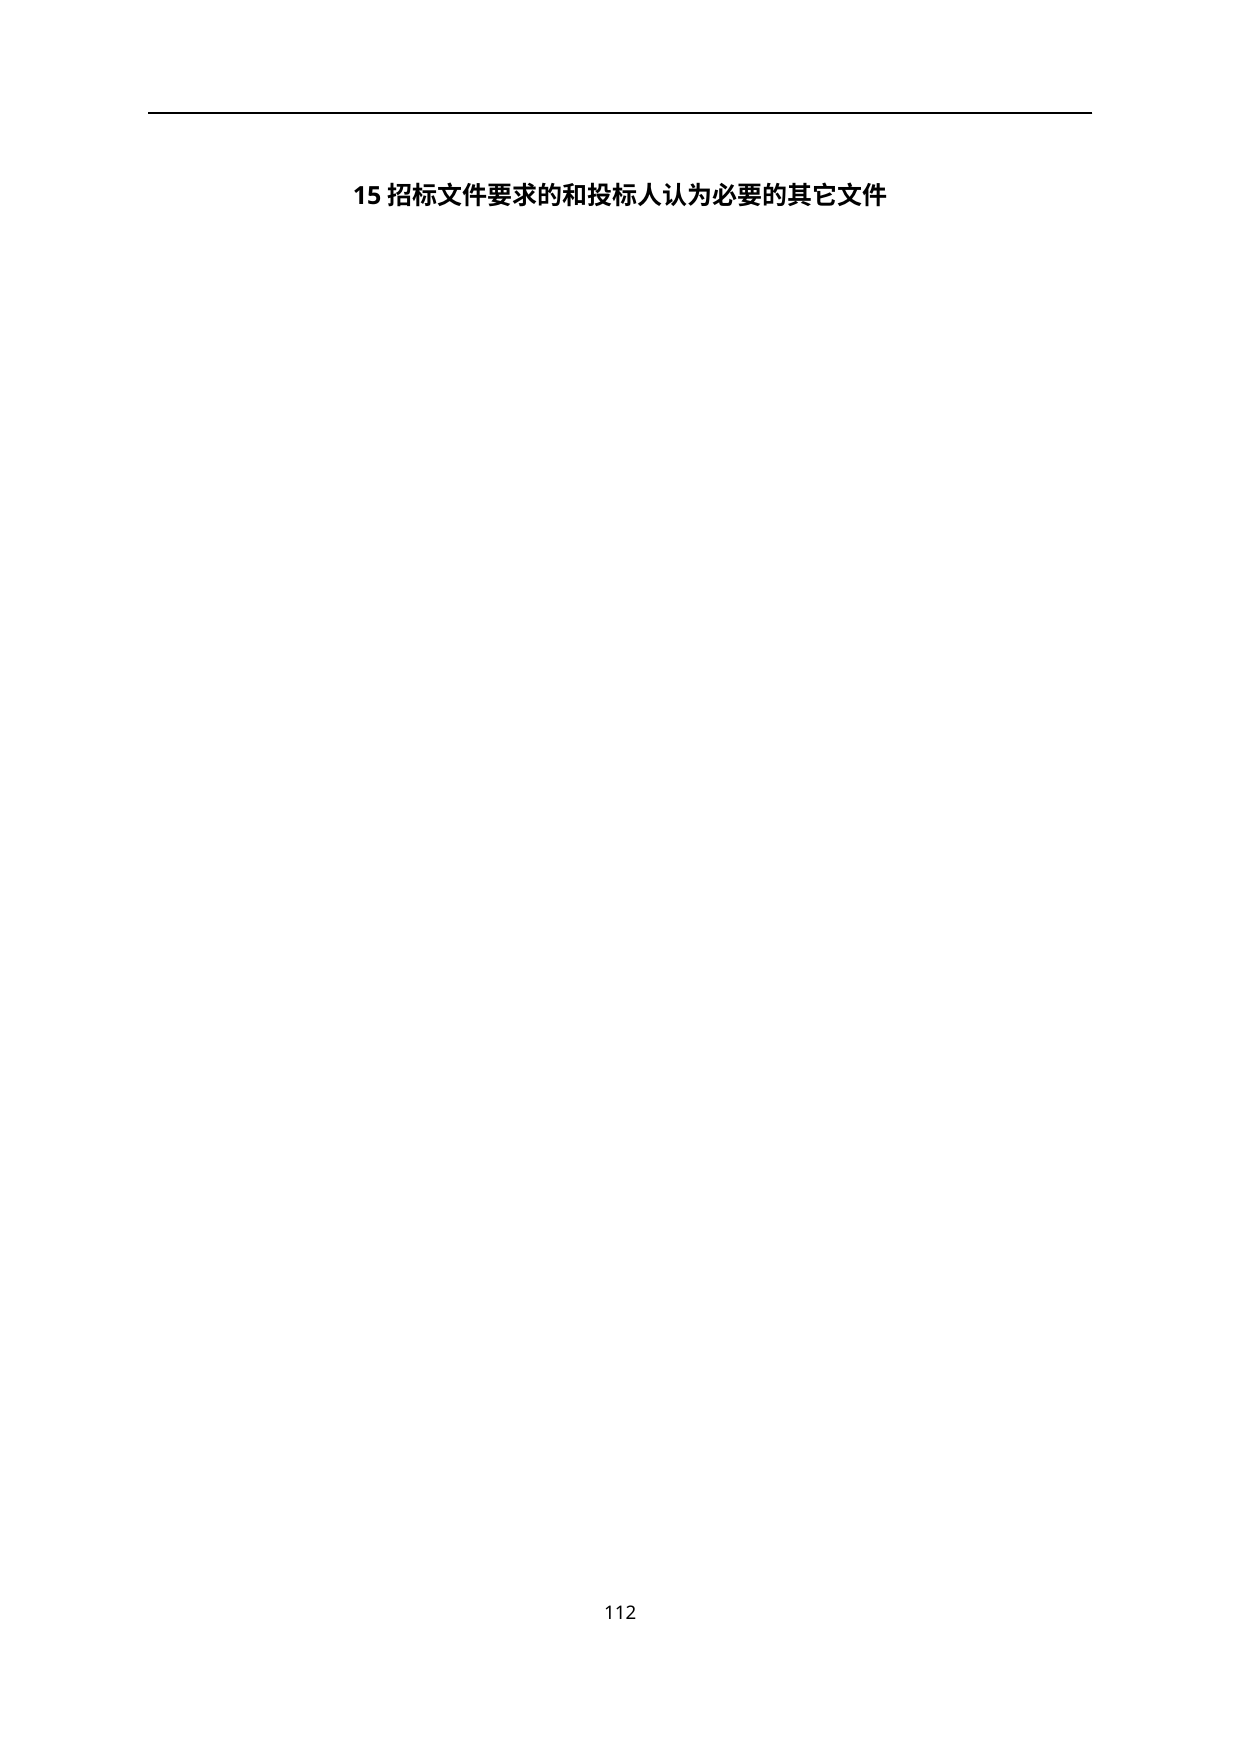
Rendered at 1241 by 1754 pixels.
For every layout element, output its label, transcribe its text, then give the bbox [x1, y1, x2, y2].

subtitle 15 招标文件要求的和投标人认为必要的其它文件 [148, 175, 1092, 212]
